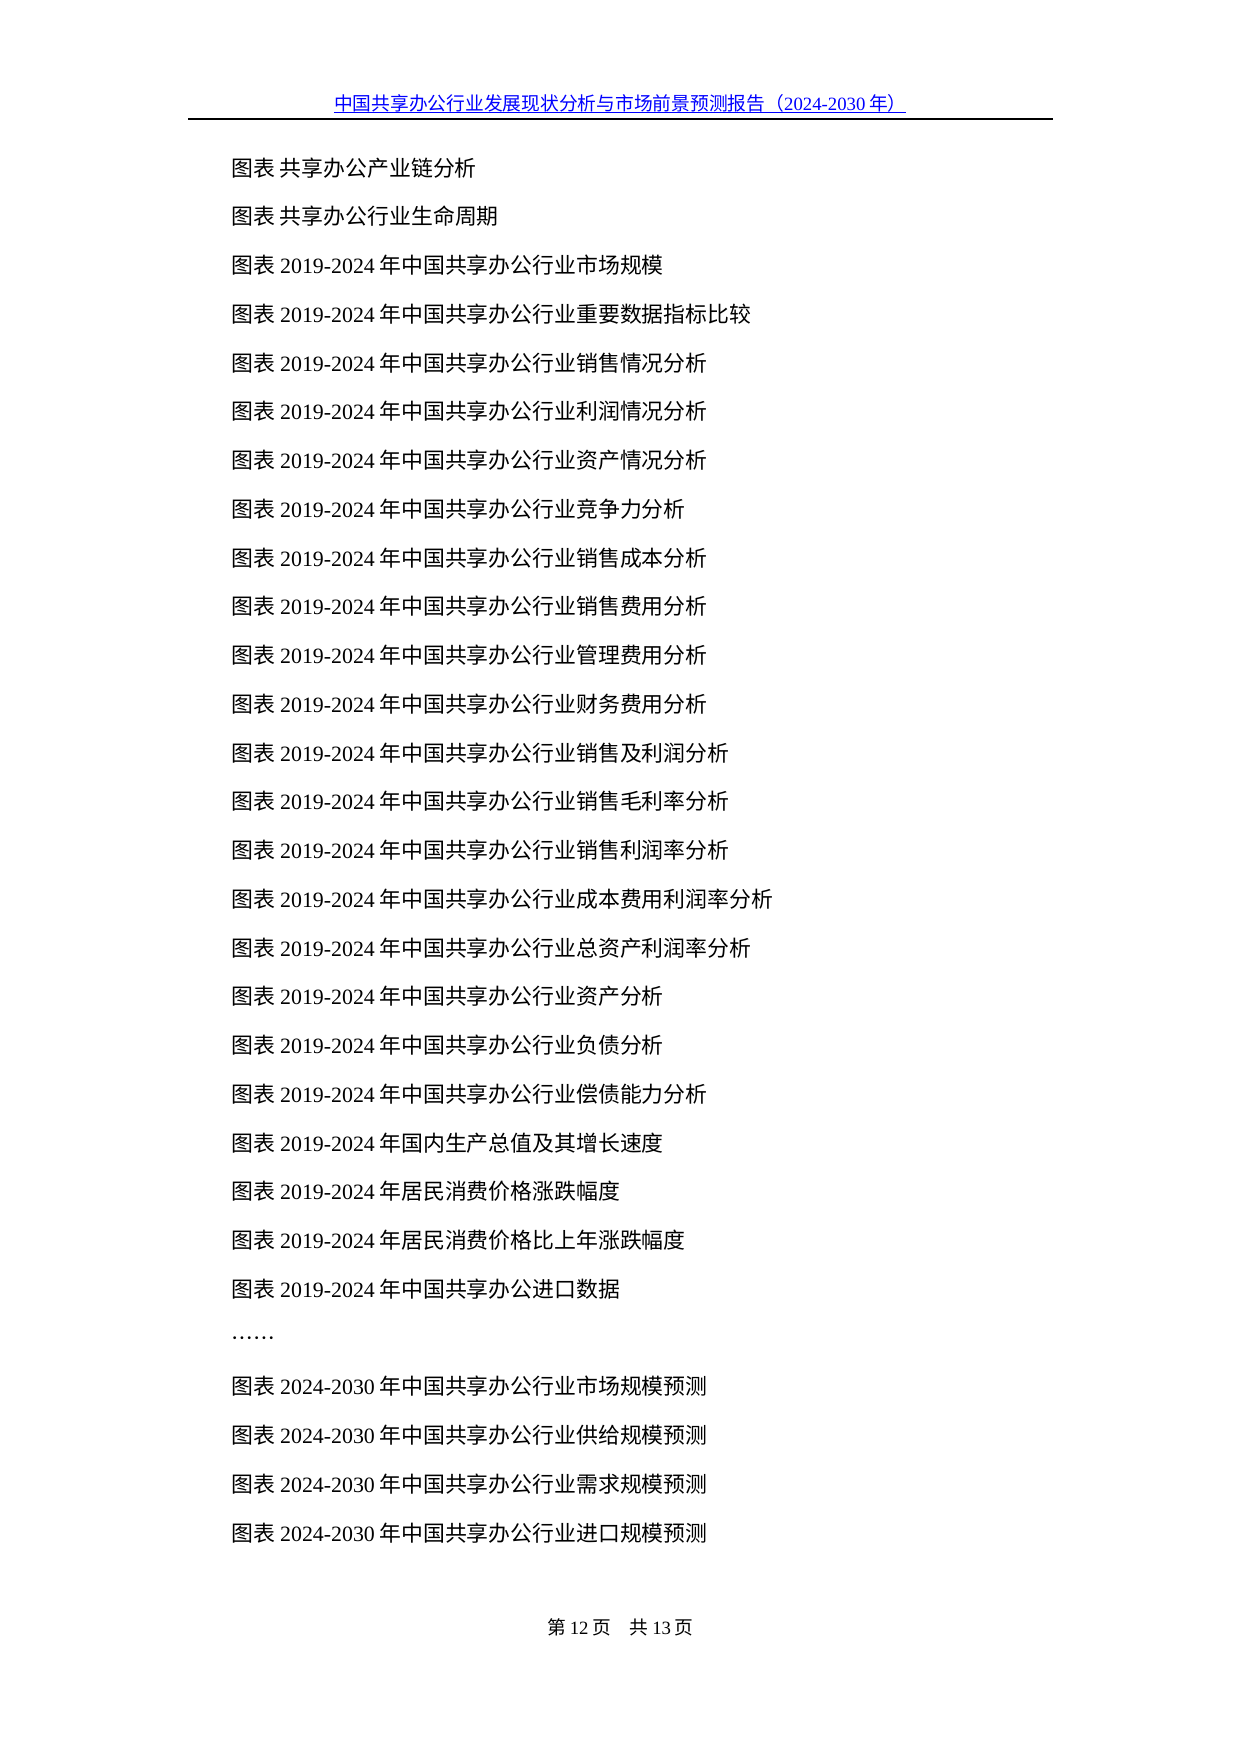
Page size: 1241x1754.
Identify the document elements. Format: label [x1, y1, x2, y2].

text [187, 150, 1053, 1548]
